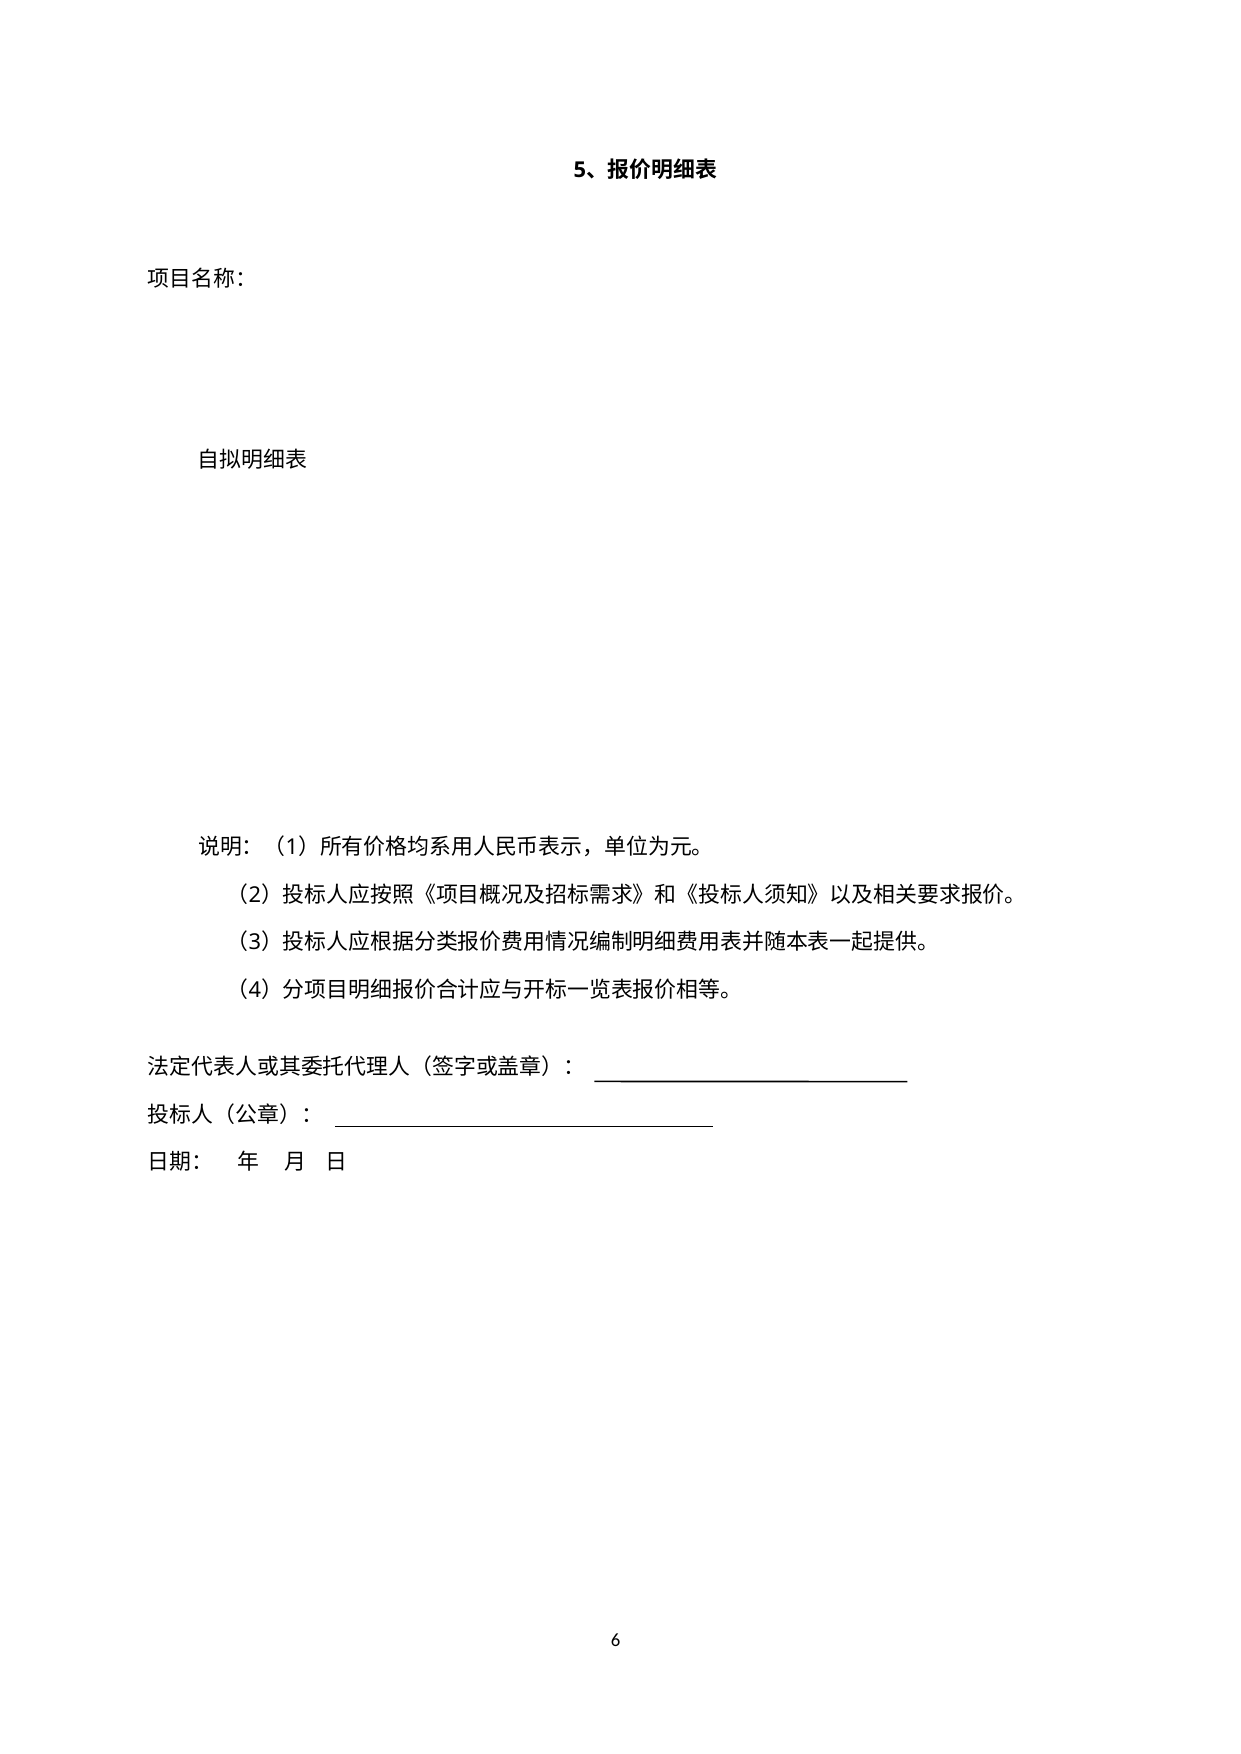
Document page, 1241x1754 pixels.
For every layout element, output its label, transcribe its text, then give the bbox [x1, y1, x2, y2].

text 投标人（公章）： [148, 1097, 1092, 1128]
text 日期： 年 月 日 [148, 1144, 1092, 1176]
text （2）投标人应按照《项目概况及招标需求》和《投标人须知》以及相关要求报价。 [148, 877, 1092, 908]
text （3）投标人应根据分类报价费用情况编制明细费用表并随本表一起提供。 [148, 924, 1092, 956]
text （4）分项目明细报价合计应与开标一览表报价相等。 [148, 972, 1092, 1004]
text 自拟明细表 [148, 442, 1092, 474]
text 5、报价明细表 [198, 152, 1092, 184]
text 项目名称： [148, 261, 1092, 292]
text 法定代表人或其委托代理人（签字或盖章）： [148, 1049, 1092, 1081]
text 说明：（1）所有价格均系用人民币表示，单位为元。 [148, 829, 1092, 861]
